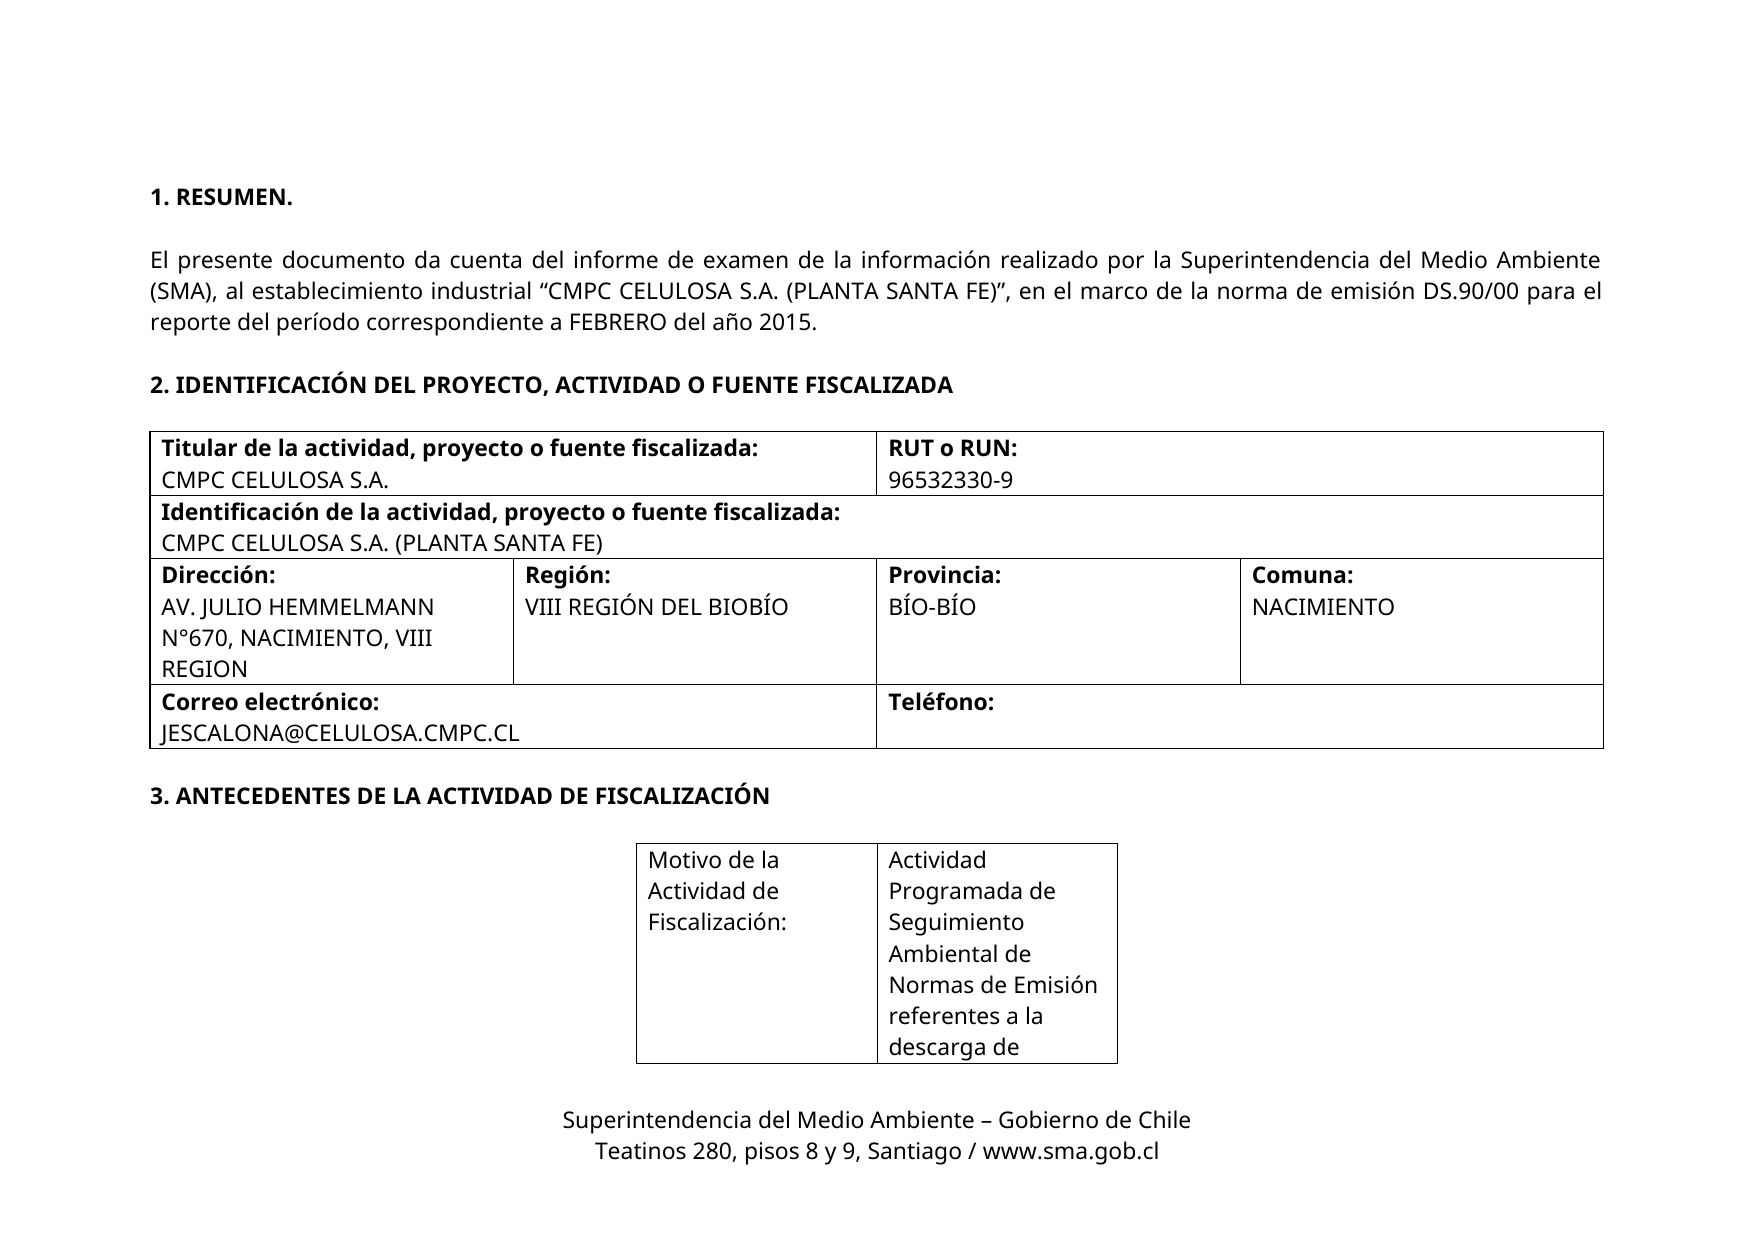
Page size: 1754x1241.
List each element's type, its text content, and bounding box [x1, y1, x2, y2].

text 1. RESUMEN. [150, 150, 1604, 212]
table_cell Teléfono: [877, 685, 1603, 748]
text 3. ANTECEDENTES DE LA ACTIVIDAD DE FISCALIZACIÓN [150, 749, 1604, 811]
table_header RUT o RUN: 96532330-9 [877, 432, 1603, 495]
text El presente documento da cuenta del informe de examen de la información realizado por la Superintendencia del Medio Ambiente (SMA), al establecimiento industrial “CMPC CELULOSA S.A. (PLANTA SANTA FE)”, en el marco de la norma de emisión DS.90/00 para el reporte del período correspondiente a FEBRERO del año 2015. [150, 212, 1604, 337]
table_cell Región: VIII REGIÓN DEL BIOBÍO [514, 559, 876, 684]
table_cell Dirección: AV. JULIO HEMMELMANN N°670, NACIMIENTO, VIII REGION [151, 559, 513, 684]
table_header Titular de la actividad, proyecto o fuente fiscalizada: CMPC CELULOSA S.A. [151, 432, 876, 495]
table_cell Identificación de la actividad, proyecto o fuente fiscalizada: CMPC CELULOSA S.A. (PLANTA SANTA FE) [151, 496, 1603, 558]
table_cell Correo electrónico: JESCALONA@CELULOSA.CMPC.CL [151, 685, 876, 748]
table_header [637, 844, 877, 1062]
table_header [878, 844, 1117, 1062]
table_cell Comuna: NACIMIENTO [1241, 559, 1603, 684]
table_cell Provincia: BÍO-BÍO [877, 559, 1240, 684]
text 2. IDENTIFICACIÓN DEL PROYECTO, ACTIVIDAD O FUENTE FISCALIZADA [150, 337, 1604, 400]
